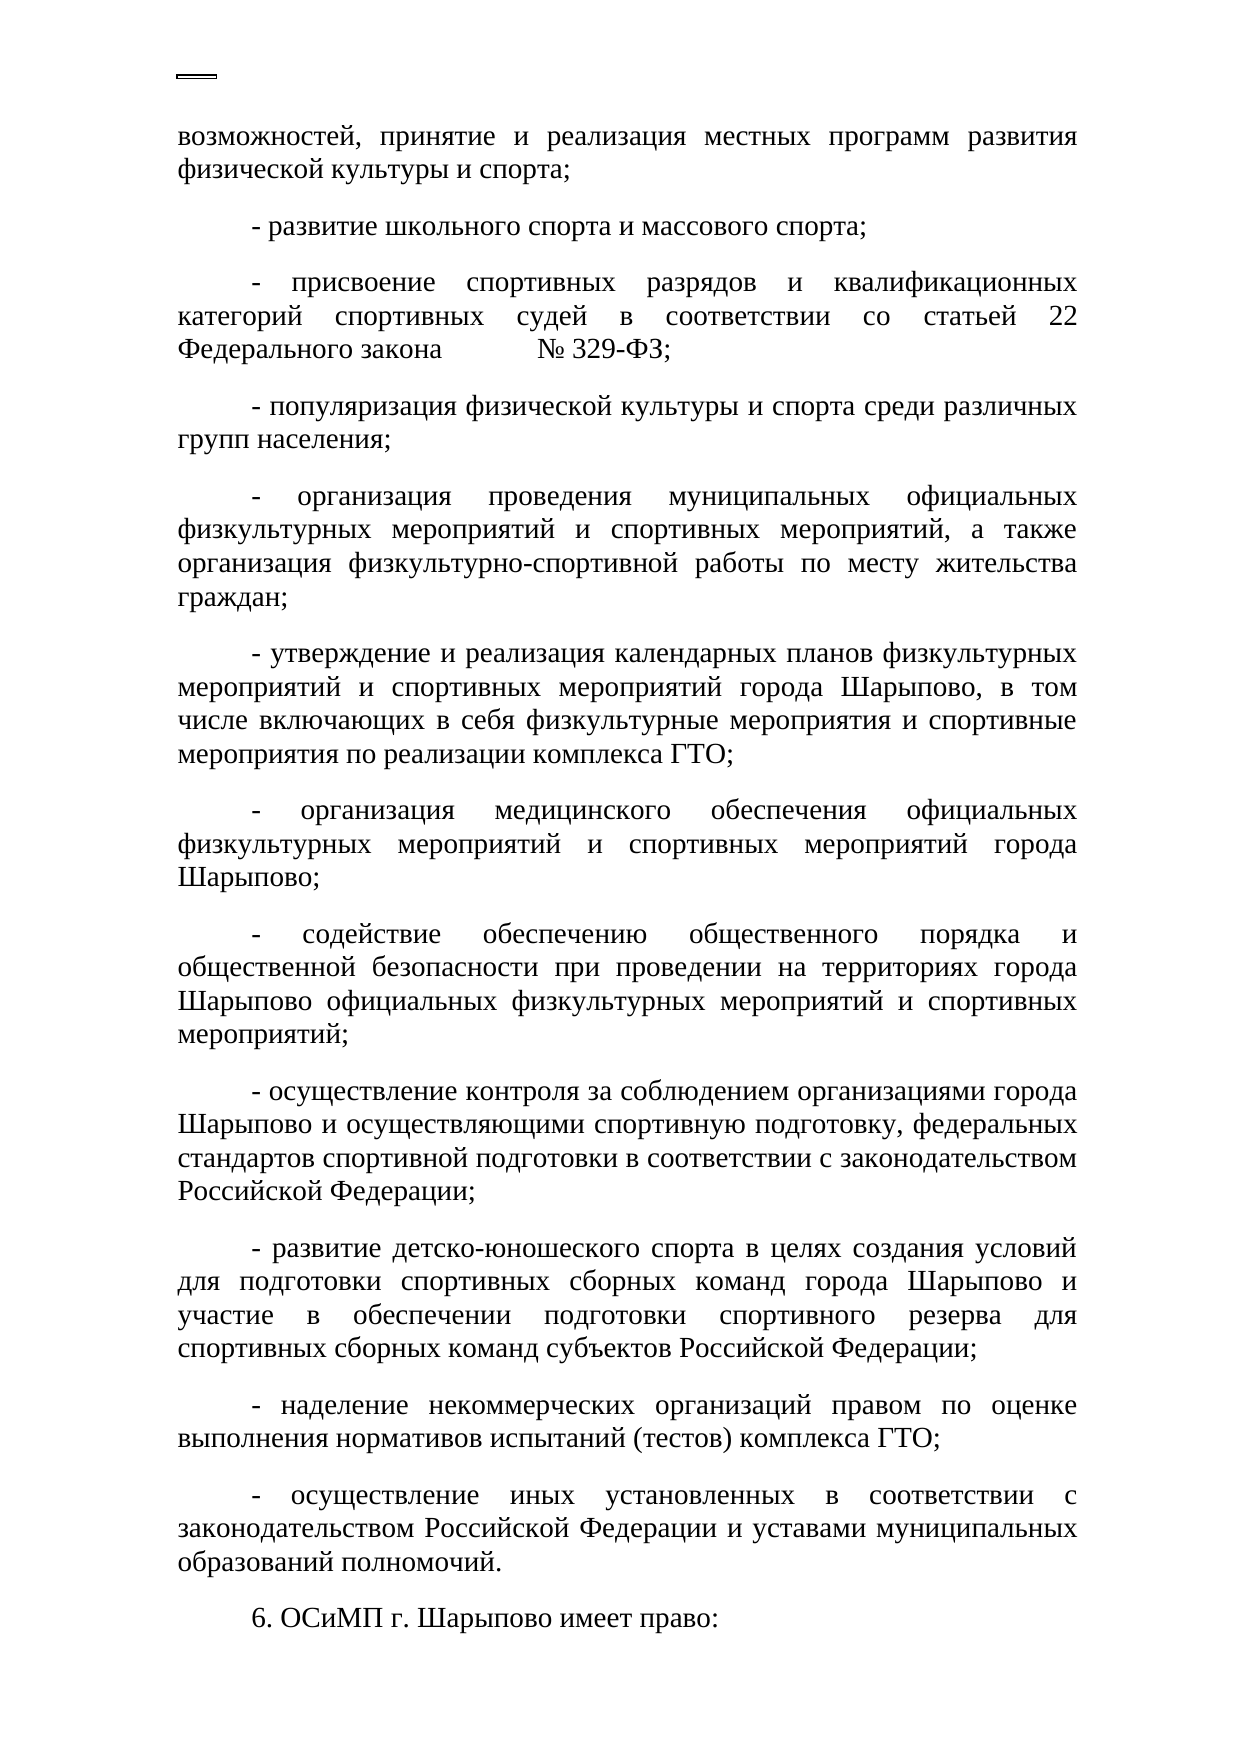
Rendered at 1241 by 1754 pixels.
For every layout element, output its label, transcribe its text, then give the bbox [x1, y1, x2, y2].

text - организация проведения муниципальных официальных физкультурных мероприятий и спортивных мероприятий, а также организация физкультурно-спортивной работы по месту жительства граждан; [177, 478, 1078, 612]
text 6. ОСиМП г. Шарыпово имеет право: [177, 1601, 1078, 1634]
text - содействие обеспечению общественного порядка и общественной безопасности при проведении на территориях города Шарыпово официальных физкультурных мероприятий и спортивных мероприятий; [177, 916, 1078, 1050]
text - наделение некоммерческих организаций правом по оценке выполнения нормативов испытаний (тестов) комплекса ГТО; [177, 1387, 1078, 1454]
text - утверждение и реализация календарных планов физкультурных мероприятий и спортивных мероприятий города Шарыпово, в том числе включающих в себя физкультурные мероприятия и спортивные мероприятия по реализации комплекса ГТО; [177, 635, 1078, 769]
text - организация медицинского обеспечения официальных физкультурных мероприятий и спортивных мероприятий города Шарыпово; [177, 792, 1078, 893]
text - популяризация физической культуры и спорта среди различных групп населения; [177, 388, 1078, 455]
text - развитие школьного спорта и массового спорта; [177, 208, 1078, 242]
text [177, 118, 1078, 185]
text - осуществление контроля за соблюдением организациями города Шарыпово и осуществляющими спортивную подготовку, федеральных стандартов спортивной подготовки в соответствии с законодательством Российской Федерации; [177, 1073, 1078, 1207]
text - развитие детско-юношеского спорта в целях создания условий для подготовки спортивных сборных команд города Шарыпово и участие в обеспечении подготовки спортивного резерва для спортивных сборных команд субъектов Российской Федерации; [177, 1230, 1078, 1364]
text - осуществление иных установленных в соответствии с законодательством Российской Федерации и уставами муниципальных образований полномочий. [177, 1477, 1078, 1578]
text - присвоение спортивных разрядов и квалификационных категорий спортивных судей в соответствии со статьей 22 Федерального закона № 329-ФЗ; [177, 264, 1078, 365]
